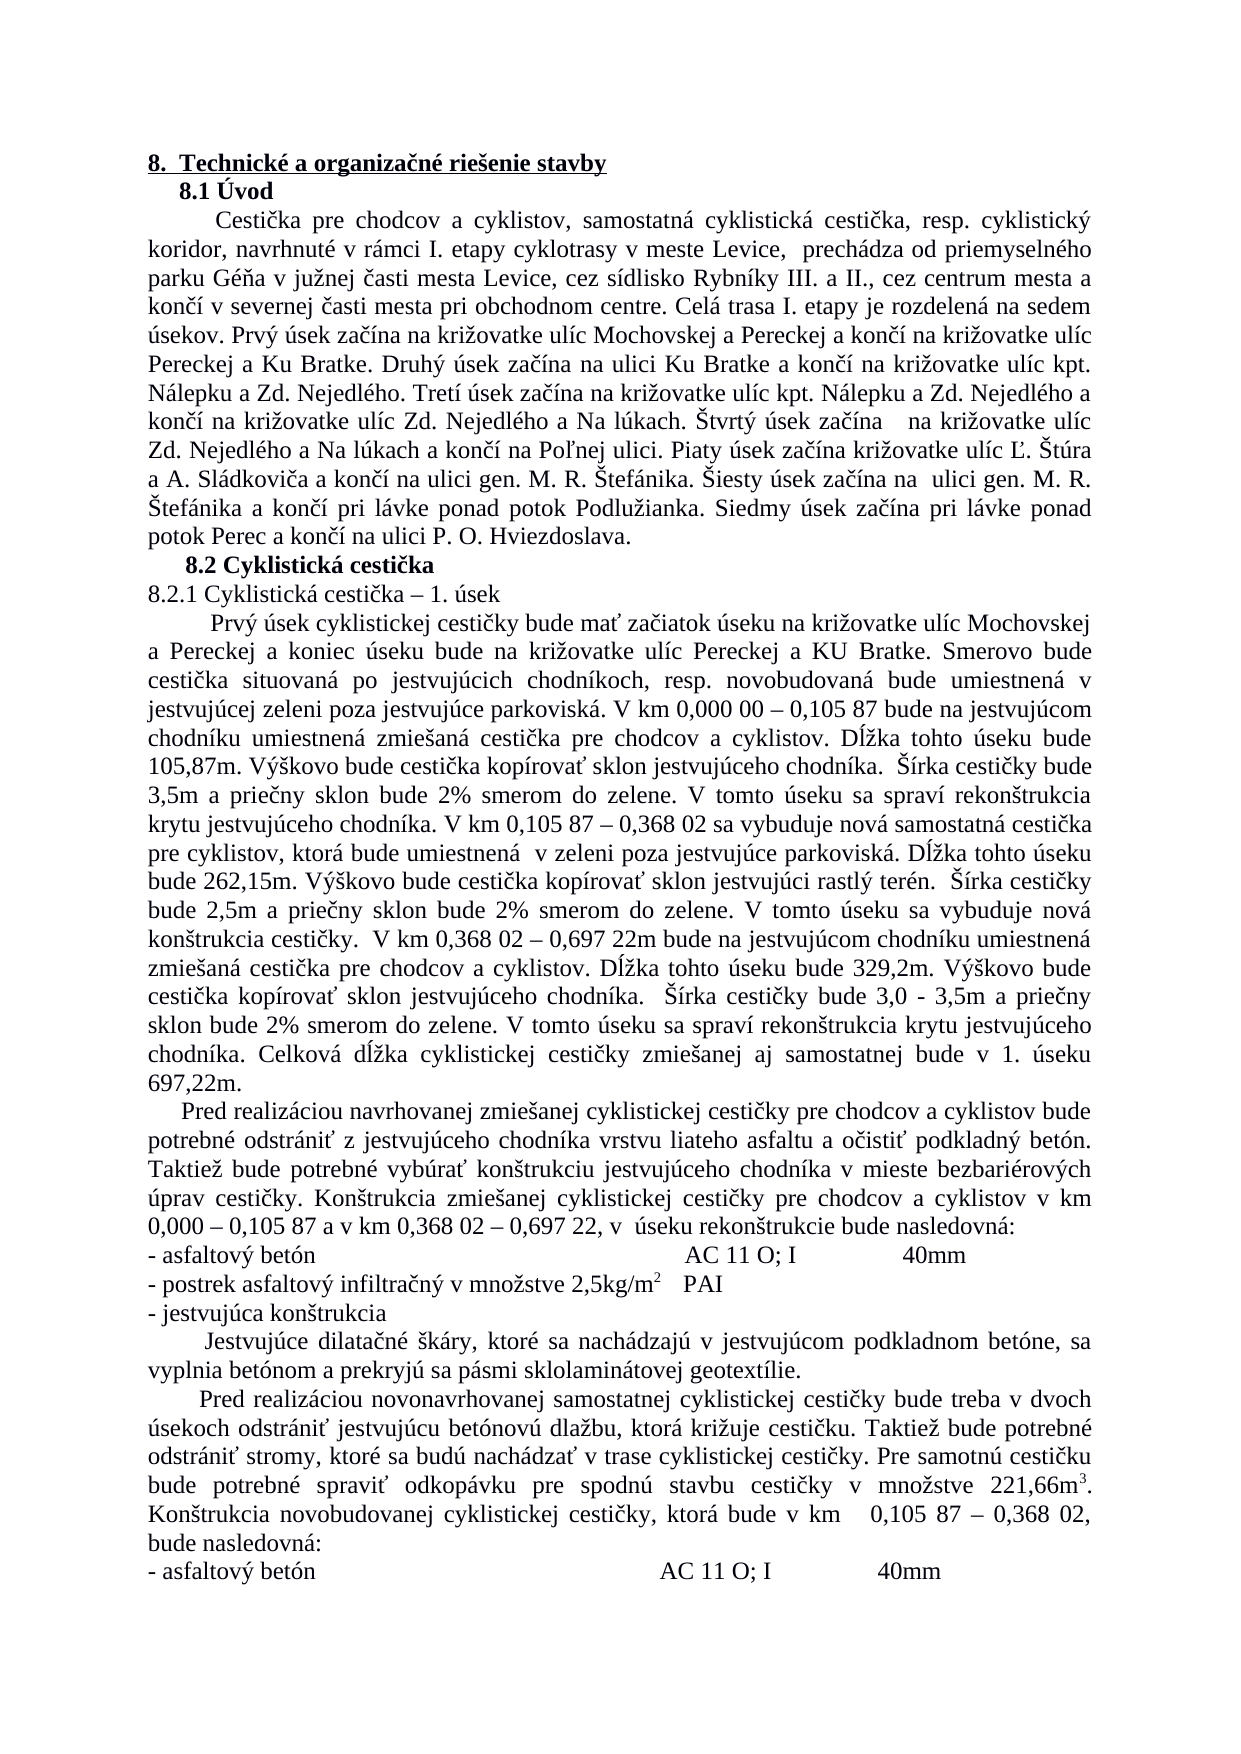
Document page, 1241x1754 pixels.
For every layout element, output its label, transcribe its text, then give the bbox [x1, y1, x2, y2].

text Cestička pre chodcov a cyklistov, samostatná cyklistická cestička, resp. cyklistický koridor, navrhnuté v rámci I. etapy cyklotrasy v meste Levice, prechádza od priemyselného parku Géňa v južnej časti mesta Levice, cez sídlisko Rybníky III. a II., cez centrum mesta a končí v severnej časti mesta pri obchodnom centre. Celá trasa I. etapy je rozdelená na sedem úsekov. Prvý úsek začína na križovatke ulíc Mochovskej a Pereckej a končí na križovatke ulíc Pereckej a Ku Bratke. Druhý úsek začína na ulici Ku Bratke a končí na križovatke ulíc kpt. Nálepku a Zd. Nejedlého. Tretí úsek začína na križovatke ulíc kpt. Nálepku a Zd. Nejedlého a končí na križovatke ulíc Zd. Nejedlého a Na lúkach. Štvrtý úsek začína na križovatke ulíc Zd. Nejedlého a Na lúkach a končí na Poľnej ulici. Piaty úsek začína križovatke ulíc Ľ. Štúra a A. Sládkoviča a končí na ulici gen. M. R. Štefánika. Šiesty úsek začína na ulici gen. M. R. Štefánika a končí pri lávke ponad potok Podlužianka. Siedmy úsek začína pri lávke ponad potok Perec a končí na ulici P. O. Hviezdoslava. [148, 205, 1093, 550]
text Pred realizáciou novonavrhovanej samostatnej cyklistickej cestičky bude treba v dvoch úsekoch odstrániť jestvujúcu betónovú dlažbu, ktorá križuje cestičku. Taktiež bude potrebné odstrániť stromy, ktoré sa budú nachádzať v trase cyklistickej cestičky. Pre samotnú cestičku bude potrebné spraviť odkopávku pre spodnú stavbu cestičky v množstve 221,66m3. Konštrukcia novobudovanej cyklistickej cestičky, ktorá bude v km 0,105 87 – 0,368 02, bude nasledovná: [148, 1384, 1093, 1556]
text 8. Technické a organizačné riešenie stavby [148, 148, 1093, 176]
text 8.2.1 Cyklistická cestička – 1. úsek [148, 579, 1093, 608]
text - postrek asfaltový infiltračný v množstve 2,5kg/m2 PAI [148, 1269, 1093, 1298]
text 8.2 Cyklistická cestička [148, 550, 1093, 579]
text - jestvujúca konštrukcia [148, 1298, 1093, 1326]
text Prvý úsek cyklistickej cestičky bude mať začiatok úseku na križovatke ulíc Mochovskej a Pereckej a koniec úseku bude na križovatke ulíc Pereckej a KU Bratke. Smerovo bude cestička situovaná po jestvujúcich chodníkoch, resp. novobudovaná bude umiestnená v jestvujúcej zeleni poza jestvujúce parkoviská. V km 0,000 00 – 0,105 87 bude na jestvujúcom chodníku umiestnená zmiešaná cestička pre chodcov a cyklistov. Dĺžka tohto úseku bude 105,87m. Výškovo bude cestička kopírovať sklon jestvujúceho chodníka. Šírka cestičky bude 3,5m a priečny sklon bude 2% smerom do zelene. V tomto úseku sa spraví rekonštrukcia krytu jestvujúceho chodníka. V km 0,105 87 – 0,368 02 sa vybuduje nová samostatná cestička pre cyklistov, ktorá bude umiestnená v zeleni poza jestvujúce parkoviská. Dĺžka tohto úseku bude 262,15m. Výškovo bude cestička kopírovať sklon jestvujúci rastlý terén. Šírka cestičky bude 2,5m a priečny sklon bude 2% smerom do zelene. V tomto úseku sa vybuduje nová konštrukcia cestičky. V km 0,368 02 – 0,697 22m bude na jestvujúcom chodníku umiestnená zmiešaná cestička pre chodcov a cyklistov. Dĺžka tohto úseku bude 329,2m. Výškovo bude cestička kopírovať sklon jestvujúceho chodníka. Šírka cestičky bude 3,0 - 3,5m a priečny sklon bude 2% smerom do zelene. V tomto úseku sa spraví rekonštrukcia krytu jestvujúceho chodníka. Celková dĺžka cyklistickej cestičky zmiešanej aj samostatnej bude v 1. úseku 697,22m. [148, 608, 1093, 1096]
text - asfaltový betón AC 11 O; I 40mm [148, 1556, 1093, 1585]
text Jestvujúce dilatačné škáry, ktoré sa nachádzajú v jestvujúcom podkladnom betóne, sa vyplnia betónom a prekryjú sa pásmi sklolaminátovej geotextílie. [148, 1326, 1093, 1384]
text - asfaltový betón AC 11 O; I 40mm [148, 1240, 1093, 1269]
text Pred realizáciou navrhovanej zmiešanej cyklistickej cestičky pre chodcov a cyklistov bude potrebné odstrániť z jestvujúceho chodníka vrstvu liateho asfaltu a očistiť podkladný betón. Taktiež bude potrebné vybúrať konštrukciu jestvujúceho chodníka v mieste bezbariérových úprav cestičky. Konštrukcia zmiešanej cyklistickej cestičky pre chodcov a cyklistov v km 0,000 – 0,105 87 a v km 0,368 02 – 0,697 22, v úseku rekonštrukcie bude nasledovná: [148, 1096, 1093, 1240]
text 8.1 Úvod [148, 176, 1093, 205]
